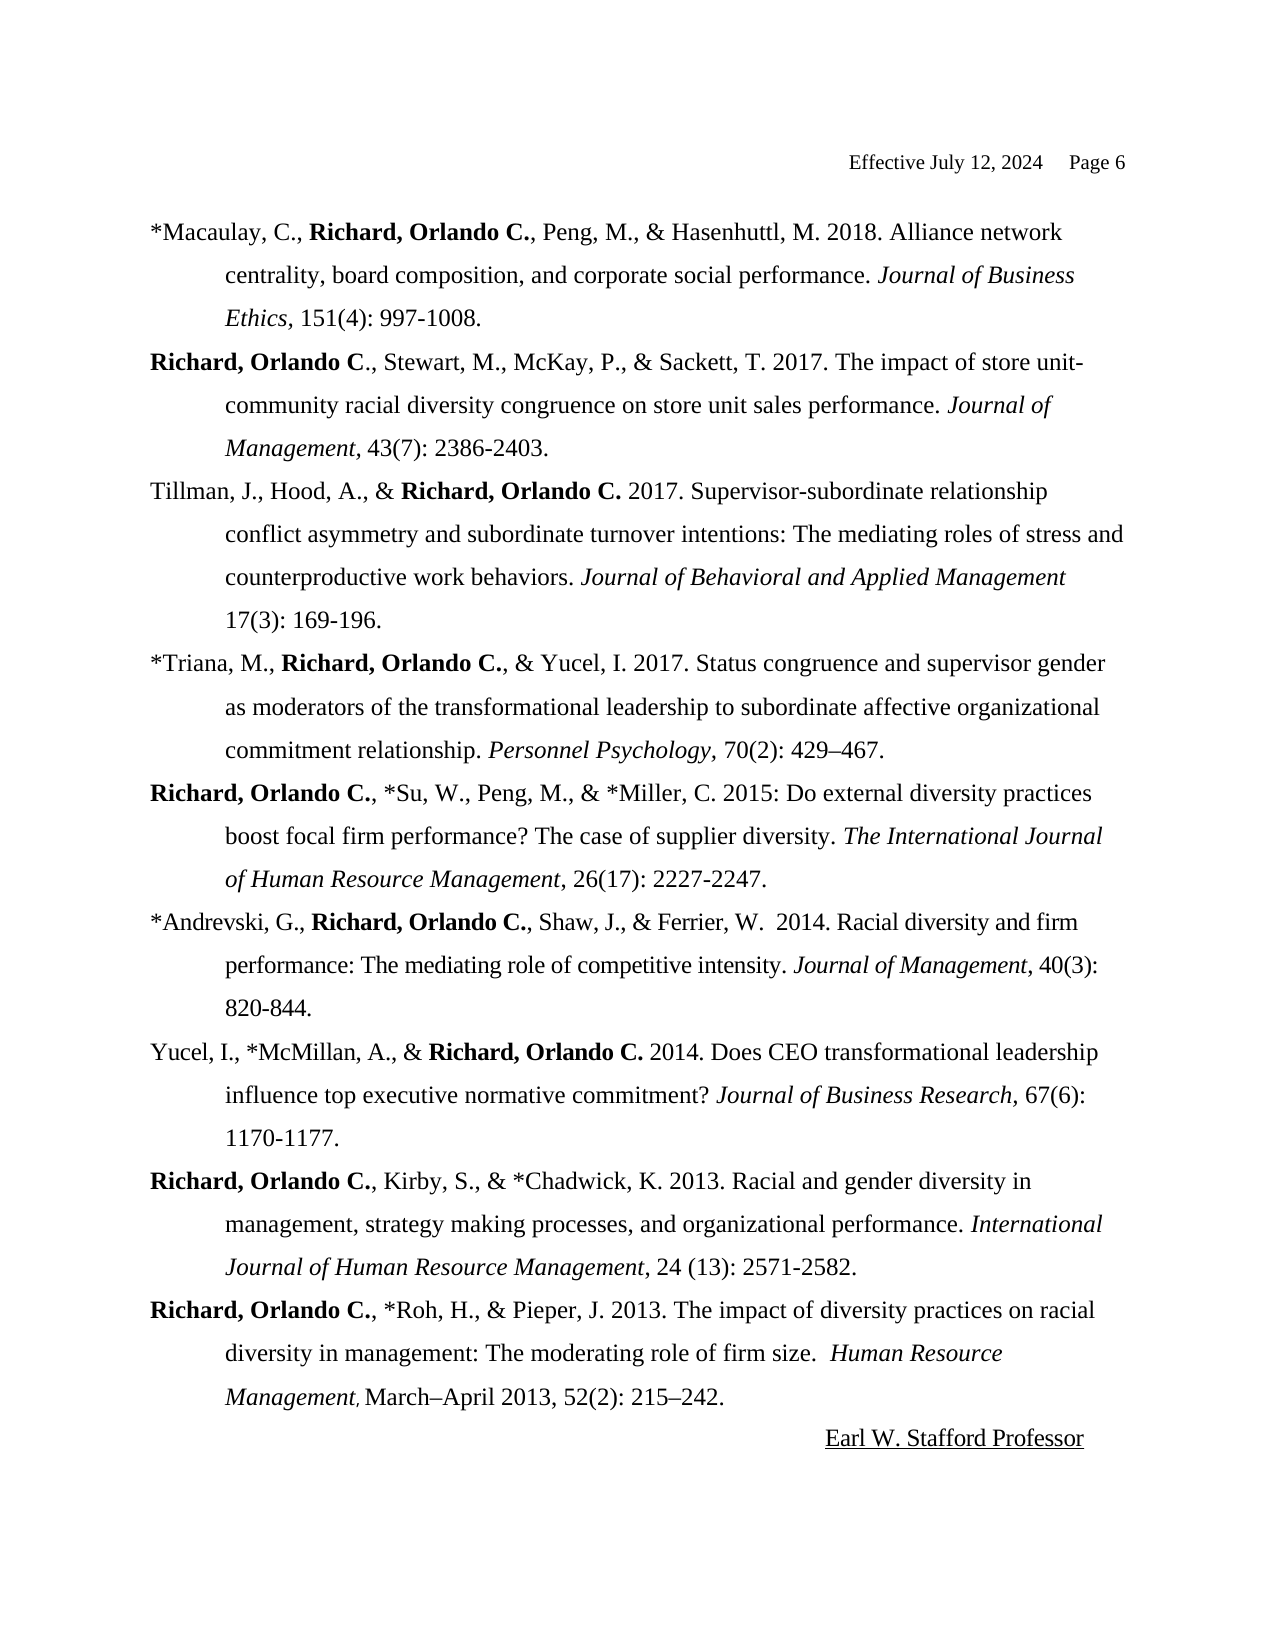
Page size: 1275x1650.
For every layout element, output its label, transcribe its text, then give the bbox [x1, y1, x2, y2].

text Richard, Orlando C., Kirby, S., & *Chadwick, K. 2013. Racial and gender diversity in management, strategy making processes, and organizational performance. International Journal of Human Resource Management, 24 (13): 2571-2582. [150, 1166, 1125, 1281]
text Richard, Orlando C., Stewart, M., McKay, P., & Sackett, T. 2017. The impact of store unit-community racial diversity congruence on store unit sales performance. Journal of Management, 43(7): 2386-2403. [150, 347, 1125, 462]
text Richard, Orlando C., *Roh, H., & Pieper, J. 2013. The impact of diversity practices on racial diversity in management: The moderating role of firm size. Human Resource Management, March–April 2013, 52(2): 215–242. [150, 1295, 1125, 1410]
text *Andrevski, G., Richard, Orlando C., Shaw, J., & Ferrier, W. 2014. Racial diversity and firm performance: The mediating role of competitive intensity. Journal of Management, 40(3): 820-844. [150, 907, 1125, 1022]
text Tillman, J., Hood, A., & Richard, Orlando C. 2017. Supervisor-subordinate relationship conflict asymmetry and subordinate turnover intentions: The mediating roles of stress and counterproductive work behaviors. Journal of Behavioral and Applied Management 17(3): 169-196. [150, 476, 1125, 634]
text *Triana, M., Richard, Orlando C., & Yucel, I. 2017. Status congruence and supervisor gender as moderators of the transformational leadership to subordinate affective organizational commitment relationship. Personnel Psychology, 70(2): 429–467. [150, 648, 1125, 763]
text Richard, Orlando C., *Su, W., Peng, M., & *Miller, C. 2015: Do external diversity practices boost focal firm performance? The case of supplier diversity. The International Journal of Human Resource Management, 26(17): 2227-2247. [150, 778, 1125, 893]
text *Macaulay, C., Richard, Orlando C., Peng, M., & Hasenhuttl, M. 2018. Alliance network centrality, board composition, and corporate social performance. Journal of Business Ethics, 151(4): 997-1008. [150, 217, 1125, 332]
text Yucel, I., *McMillan, A., & Richard, Orlando C. 2014. Does CEO transformational leadership influence top executive normative commitment? Journal of Business Research, 67(6): 1170-1177. [150, 1037, 1125, 1152]
